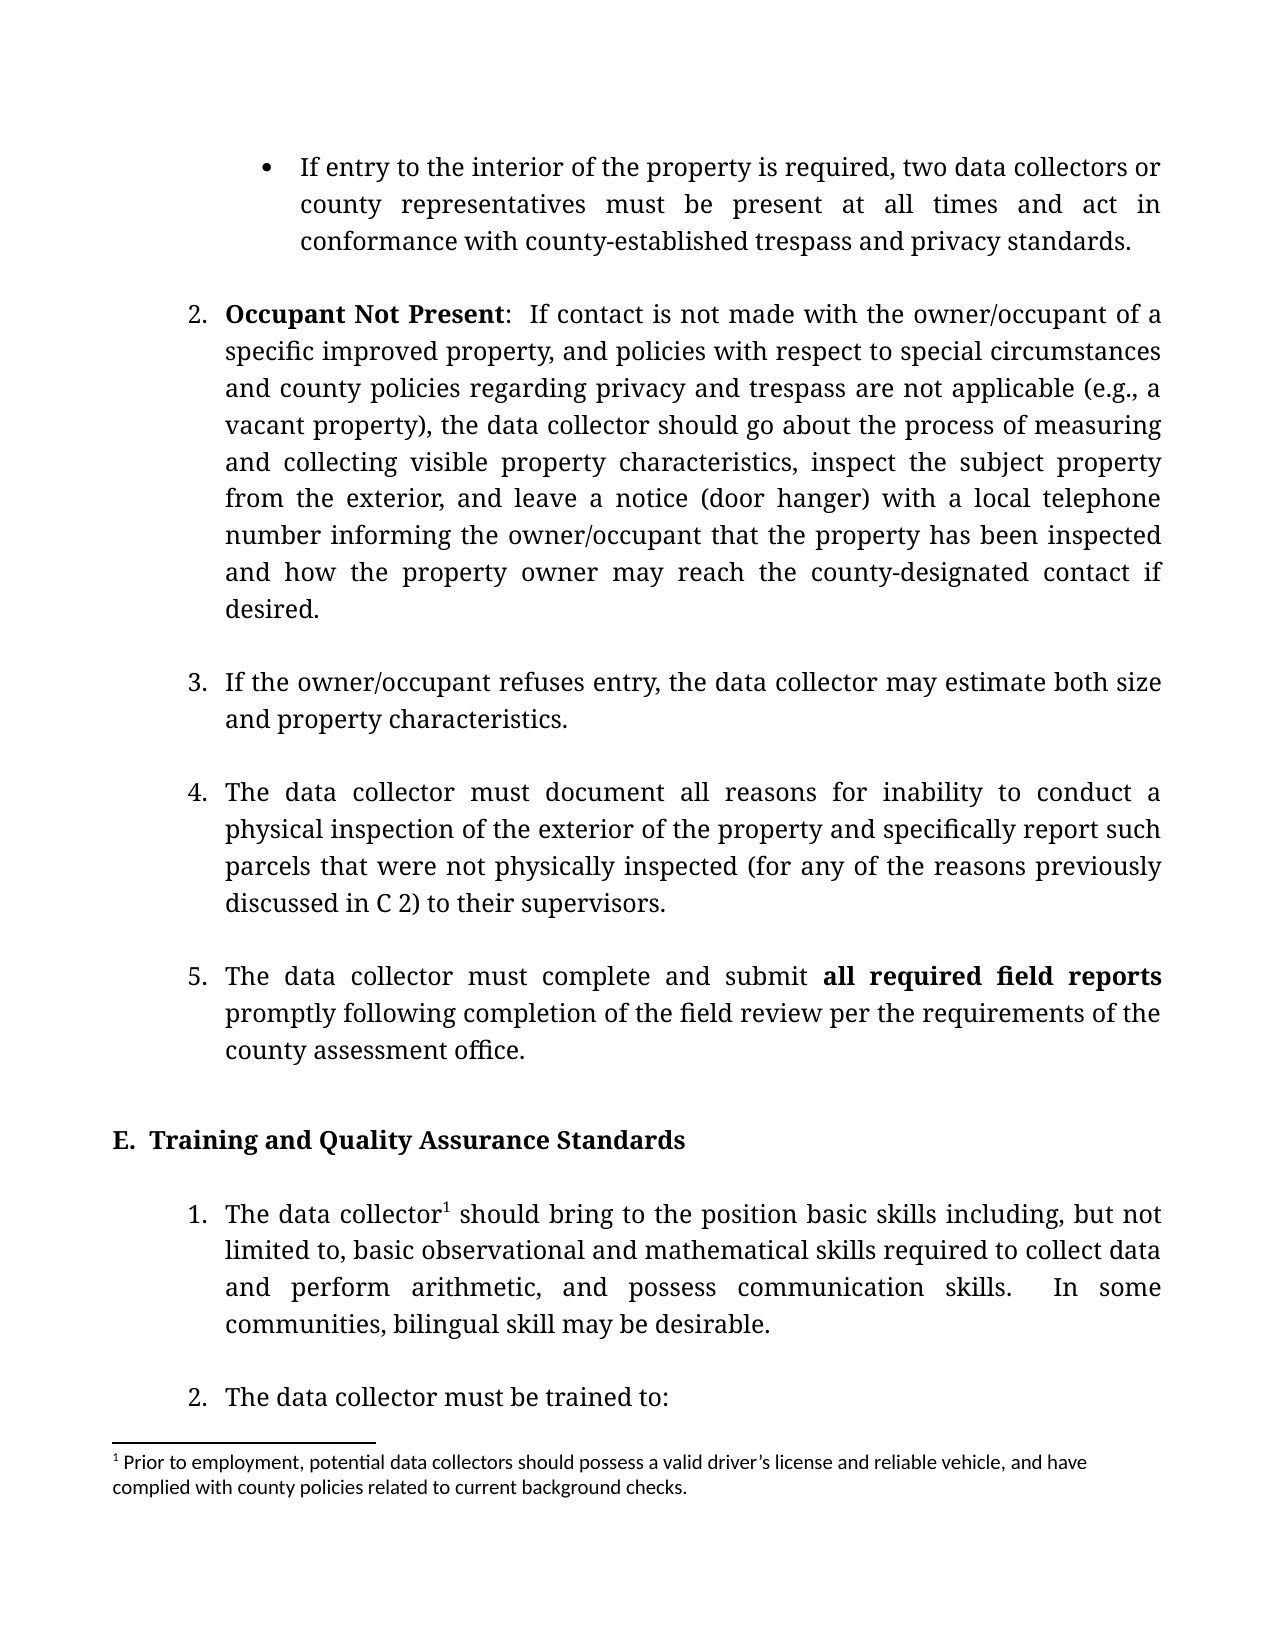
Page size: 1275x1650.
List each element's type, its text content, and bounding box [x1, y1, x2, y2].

list The data collector must document all reasons for inability to conduct a physical inspection of the exterior of the property and specifically report such parcels that were not physically inspected (for any of the reasons previously discussed in C 2) to their supervisors. [187, 775, 1162, 919]
list If entry to the interior of the property is required, two data collectors or county representatives must be present at all times and act in conformance with county-established trespass and privacy standards. [262, 150, 1162, 258]
list The data collector must be trained to: [187, 1380, 1162, 1414]
text E. Training and Quality Assurance Standards [112, 1123, 1162, 1157]
list The data collector must complete and submit all required field reports promptly following completion of the field review per the requirements of the county assessment office. [187, 959, 1162, 1067]
list Occupant Not Present: If contact is not made with the owner/occupant of a specific improved property, and policies with respect to special circumstances and county policies regarding privacy and trespass are not applicable (e.g., a vacant property), the data collector should go about the process of measuring and collecting visible property characteristics, inspect the subject property from the exterior, and leave a notice (door hanger) with a local telephone number informing the owner/occupant that the property has been inspected and how the property owner may reach the county-designated contact if desired. [187, 297, 1162, 625]
list The data collector should bring to the position basic skills including, but not limited to, basic observational and mathematical skills required to collect data and perform arithmetic, and possess communication skills. In some communities, bilingual skill may be desirable. [187, 1196, 1162, 1341]
list If the owner/occupant refuses entry, the data collector may estimate both size and property characteristics. [187, 665, 1162, 736]
